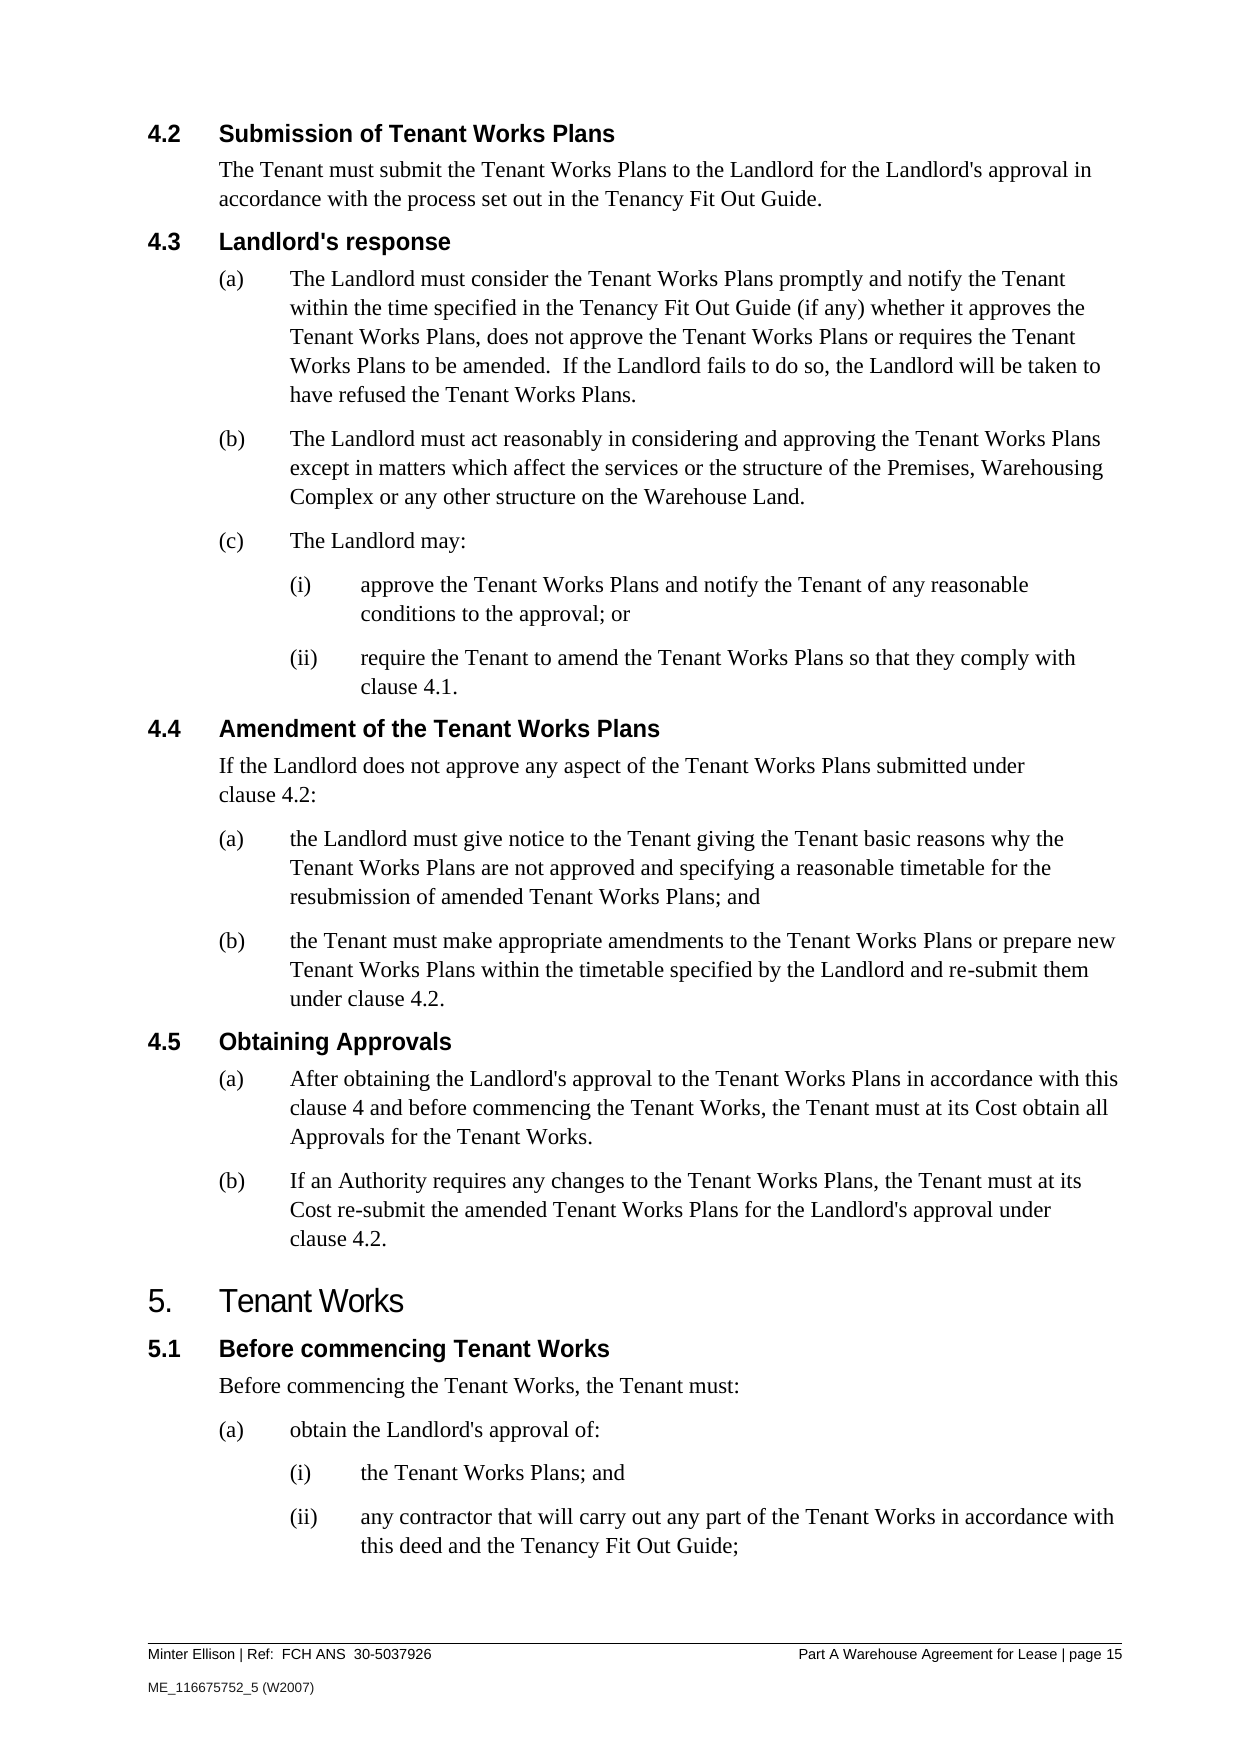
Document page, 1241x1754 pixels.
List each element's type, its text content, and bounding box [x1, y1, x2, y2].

text Before commencing the Tenant Works, the Tenant must: [218, 1369, 1122, 1398]
text obtain the Landlord's approval of: [218, 1413, 1122, 1442]
text Before commencing Tenant Works [148, 1334, 1122, 1363]
text any contractor that will carry out any part of the Tenant Works in accordance with this deed and the Tenancy Fit Out Guide; [289, 1500, 1122, 1559]
text require the Tenant to amend the Tenant Works Plans so that they comply with clause 4.1. [289, 641, 1122, 699]
text approve the Tenant Works Plans and notify the Tenant of any reasonable conditions to the approval; or [289, 568, 1122, 626]
text The Landlord must act reasonably in considering and approving the Tenant Works Plans except in matters which affect the services or the structure of the Premises, Warehousing Complex or any other structure on the Warehouse Land. [218, 422, 1122, 510]
text Landlord's response [148, 226, 1122, 256]
text After obtaining the Landlord's approval to the Tenant Works Plans in accordance with this clause 4 and before commencing the Tenant Works, the Tenant must at its Cost obtain all Approvals for the Tenant Works. [218, 1062, 1122, 1149]
text Tenant Works [148, 1281, 1122, 1319]
text the Tenant Works Plans; and [289, 1457, 1122, 1486]
text the Tenant must make appropriate amendments to the Tenant Works Plans or prepare new Tenant Works Plans within the timetable specified by the Landlord and re-submit them under clause 4.2. [218, 924, 1122, 1012]
text The Tenant must submit the Tenant Works Plans to the Landlord for the Landlord's approval in accordance with the process set out in the Tenancy Fit Out Guide. [218, 153, 1122, 212]
text If the Landlord does not approve any aspect of the Tenant Works Plans submitted under clause 4.2: [218, 749, 1122, 808]
text Amendment of the Tenant Works Plans [148, 714, 1122, 743]
text If an Authority requires any changes to the Tenant Works Plans, the Tenant must at its Cost re-submit the amended Tenant Works Plans for the Landlord's approval under clause 4.2. [218, 1164, 1122, 1251]
text The Landlord may: [218, 524, 1122, 553]
text the Landlord must give notice to the Tenant giving the Tenant basic reasons why the Tenant Works Plans are not approved and specifying a reasonable timetable for the resubmission of amended Tenant Works Plans; and [218, 822, 1122, 910]
text Obtaining Approvals [148, 1026, 1122, 1056]
text The Landlord must consider the Tenant Works Plans promptly and notify the Tenant within the time specified in the Tenancy Fit Out Guide (if any) whether it approves the Tenant Works Plans, does not approve the Tenant Works Plans or requires the Tenant Works Plans to be amended. If the Landlord fails to do so, the Landlord will be taken to have refused the Tenant Works Plans. [218, 262, 1122, 408]
text Submission of Tenant Works Plans [148, 118, 1122, 147]
